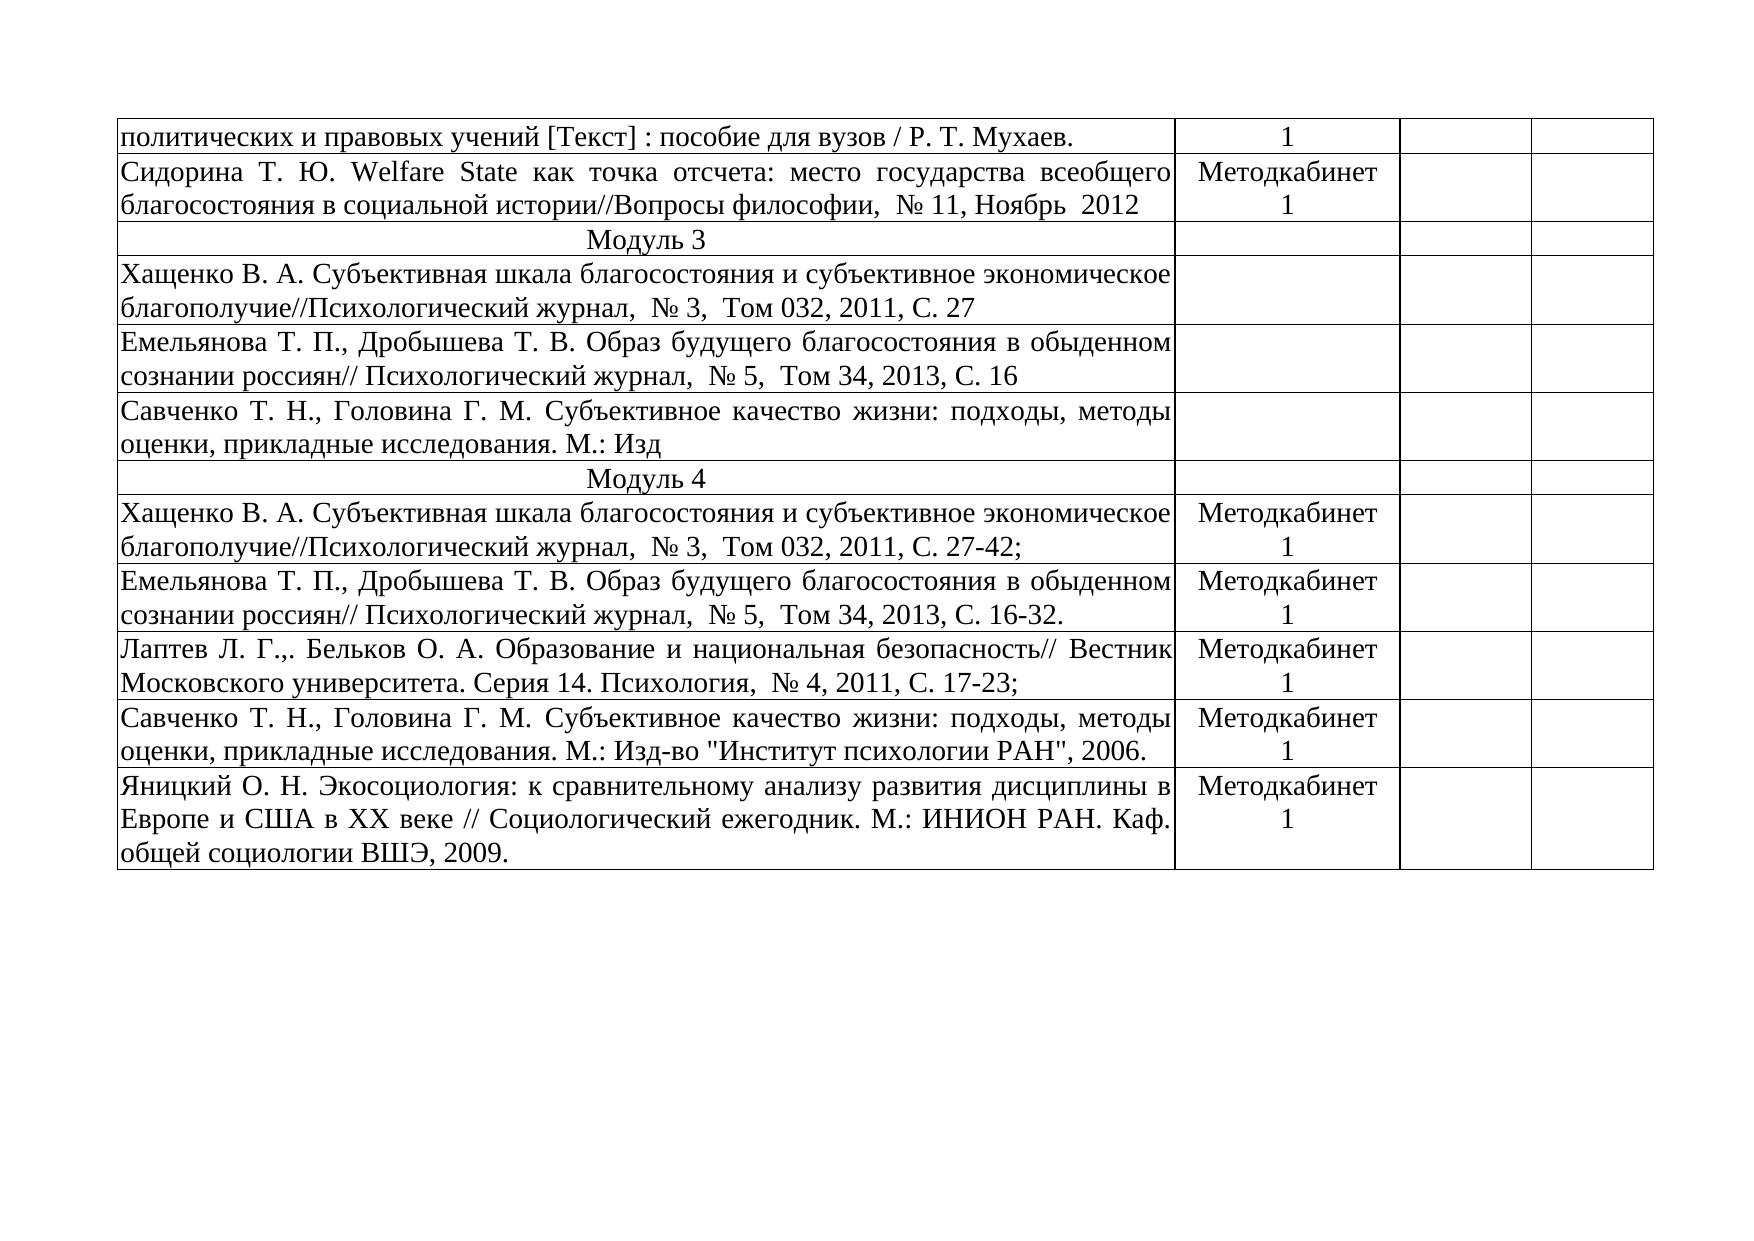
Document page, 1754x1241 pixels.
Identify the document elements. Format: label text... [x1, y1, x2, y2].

table_cell [1532, 393, 1653, 460]
table_cell [1176, 222, 1399, 255]
table_cell Емельянова Т. П., Дробышева Т. В. Образ будущего благосостояния в обыденном сознании россиян// Психологический журнал, № 5, Том 34, 2013, C. 16 [118, 325, 1174, 392]
table_cell [1532, 768, 1653, 868]
table_cell Модуль 4 [118, 461, 1174, 494]
table_cell [1401, 461, 1531, 494]
table_cell [1532, 222, 1653, 255]
table_cell [1532, 119, 1653, 153]
table_cell [1532, 564, 1653, 631]
table_cell [1401, 768, 1531, 868]
table_cell Методкабинет 1 [1176, 495, 1399, 562]
table_cell [1401, 222, 1531, 255]
table_cell [1401, 325, 1531, 392]
table_cell [1176, 393, 1399, 460]
table_cell Методкабинет 1 [1176, 119, 1399, 153]
table_cell Модуль 3 [118, 222, 1174, 255]
table_cell Методкабинет 1 [1176, 632, 1399, 699]
table_cell [1401, 495, 1531, 562]
table_cell [1532, 256, 1653, 323]
table_cell [1401, 154, 1531, 221]
table_cell [1401, 700, 1531, 767]
table_cell Савченко Т. Н., Головина Г. М. Субъективное качество жизни: подходы, методы оценки, прикладные исследования. М.: Изд [118, 393, 1174, 460]
table_cell Лаптев Л. Г.,. Бельков О. А. Образование и национальная безопасность// Вестник Московского университета. Серия 14. Психология, № 4, 2011, C. 17-23; [118, 632, 1174, 699]
table_cell Методкабинет 1 [1176, 768, 1399, 868]
table_cell Савченко Т. Н., Головина Г. М. Субъективное качество жизни: подходы, методы оценки, прикладные исследования. М.: Изд-во "Институт психологии РАН", 2006. [118, 700, 1174, 767]
table_cell [1532, 700, 1653, 767]
table_cell Яницкий О. Н. Экосоциология: к сравнительному анализу развития дисциплины в Европе и США в XX веке // Социологический ежегодник. М.: ИНИОН РАН. Каф. общей социологии ВШЭ, 2009. [118, 768, 1174, 868]
table_cell Емельянова Т. П., Дробышева Т. В. Образ будущего благосостояния в обыденном сознании россиян// Психологический журнал, № 5, Том 34, 2013, C. 16-32. [118, 564, 1174, 631]
table_cell Хащенко В. А. Субъективная шкала благосостояния и субъективное экономическое благополучие//Психологический журнал, № 3, Том 032, 2011, C. 27 [118, 256, 1174, 323]
table_cell Хащенко В. А. Субъективная шкала благосостояния и субъективное экономическое благополучие//Психологический журнал, № 3, Том 032, 2011, C. 27-42; [118, 495, 1174, 562]
table_cell [1532, 325, 1653, 392]
table_cell [1532, 461, 1653, 494]
table_cell [1401, 632, 1531, 699]
table_cell Методкабинет 1 [1176, 700, 1399, 767]
table_cell [1401, 119, 1531, 153]
table_cell [1176, 461, 1399, 494]
table_cell Сидорина Т. Ю. Welfare State как точка отсчета: место государства всеобщего благосостояния в социальной истории//Вопросы философии, № 11, Ноябрь 2012 [118, 154, 1174, 221]
table_cell [1401, 256, 1531, 323]
table_cell [1532, 154, 1653, 221]
table_cell [1401, 393, 1531, 460]
table_cell [1532, 632, 1653, 699]
table_cell [1176, 256, 1399, 323]
table_cell Методкабинет 1 [1176, 154, 1399, 221]
table_cell [1401, 564, 1531, 631]
table_cell [1532, 495, 1653, 562]
table_cell Методкабинет 1 [1176, 564, 1399, 631]
table_cell [1176, 325, 1399, 392]
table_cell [118, 119, 1174, 153]
